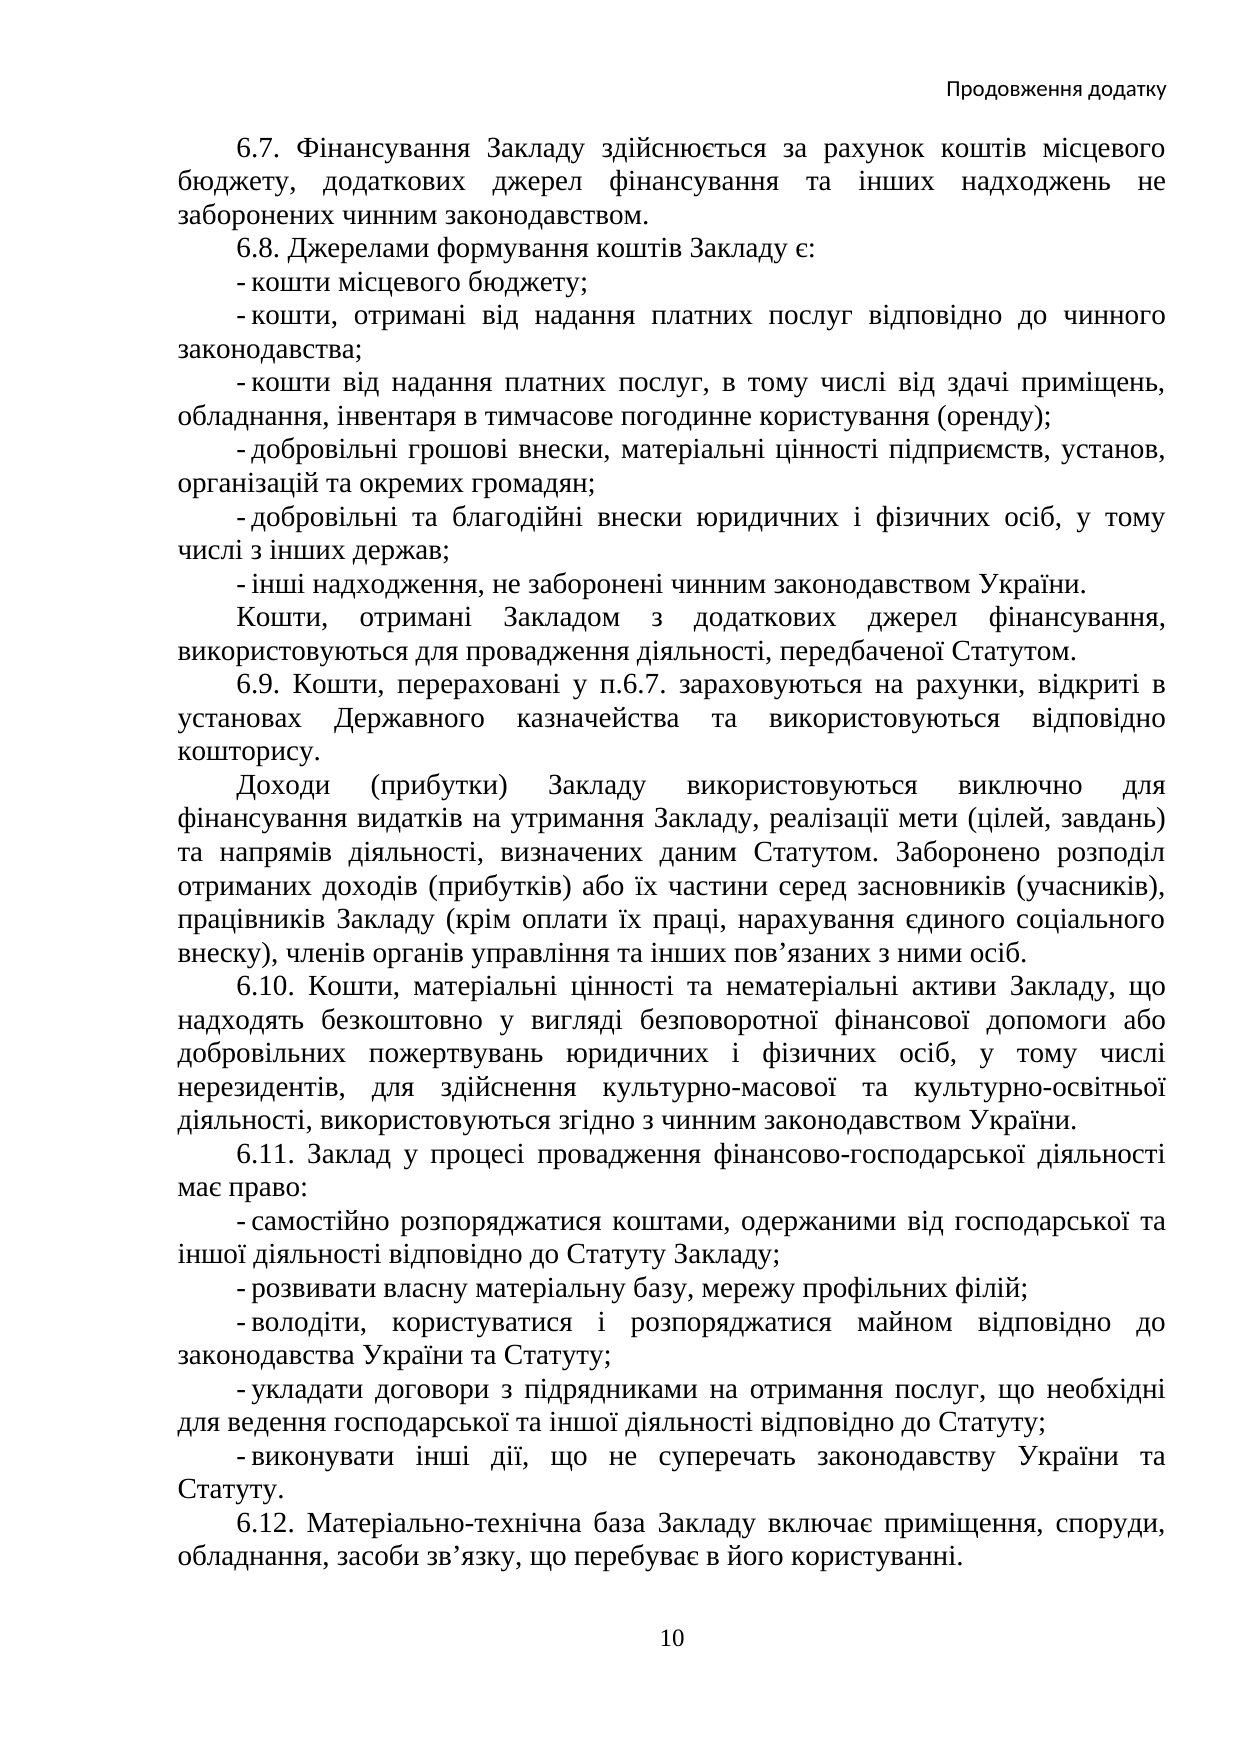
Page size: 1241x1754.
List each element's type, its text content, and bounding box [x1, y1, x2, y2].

text 6.11. Заклад у процесі провадження фінансово-господарської діяльності має право: [177, 1136, 1167, 1203]
text - інші надходження, не заборонені чинним законодавством України. [177, 566, 1167, 599]
text 6.8. Джерелами формування коштів Закладу є: [177, 230, 1167, 264]
text 6.12. Матеріально-технічна база Закладу включає приміщення, споруди, обладнання, засоби зв’язку, що перебуває в його користуванні. [177, 1505, 1167, 1572]
text - самостійно розпоряджатися коштами, одержаними від господарської та іншої діяльності відповідно до Статуту Закладу; [177, 1203, 1167, 1270]
text - кошти місцевого бюджету; [177, 264, 1167, 297]
text 6.10. Кошти, матеріальні цінності та нематеріальні активи Закладу, що надходять безкоштовно у вигляді безповоротної фінансової допомоги або добровільних пожертвувань юридичних і фізичних осіб, у тому числі нерезидентів, для здійснення культурно-масової та культурно-освітньої діяльності, використовуються згідно з чинним законодавством України. [177, 968, 1167, 1136]
text - розвивати власну матеріальну базу, мережу профільних філій; [177, 1270, 1167, 1304]
text - добровільні та благодійні внески юридичних і фізичних осіб, у тому числі з інших держав; [177, 499, 1167, 566]
text - володіти, користуватися і розпоряджатися майном відповідно до законодавства України та Статуту; [177, 1304, 1167, 1371]
text - кошти від надання платних послуг, в тому числі від здачі приміщень, обладнання, інвентаря в тимчасове погодинне користування (оренду); [177, 364, 1167, 432]
text - укладати договори з підрядниками на отримання послуг, що необхідні для ведення господарської та іншої діяльності відповідно до Статуту; [177, 1371, 1167, 1438]
text - виконувати інші дії, що не суперечать законодавству України та Статуту. [177, 1438, 1167, 1505]
text Кошти, отримані Закладом з додаткових джерел фінансування, використовуються для провадження діяльності, передбаченої Статутом. [177, 599, 1167, 666]
text 6.7. Фінансування Закладу здійснюється за рахунок коштів місцевого бюджету, додаткових джерел фінансування та інших надходжень не заборонених чинним законодавством. [177, 130, 1167, 230]
text Доходи (прибутки) Закладу використовуються виключно для фінансування видатків на утримання Закладу, реалізації мети (цілей, завдань) та напрямів діяльності, визначених даним Статутом. Заборонено розподіл отриманих доходів (прибутків) або їх частини серед засновників (учасників), працівників Закладу (крім оплати їх праці, нарахування єдиного соціального внеску), членів органів управління та інших пов’язаних з ними осіб. [177, 767, 1167, 968]
text 6.9. Кошти, перераховані у п.6.7. зараховуються на рахунки, відкриті в установах Державного казначейства та використовуються відповідно кошторису. [177, 666, 1167, 767]
text - кошти, отримані від надання платних послуг відповідно до чинного законодавства; [177, 297, 1167, 364]
text - добровільні грошові внески, матеріальні цінності підприємств, установ, організацій та окремих громадян; [177, 432, 1167, 499]
